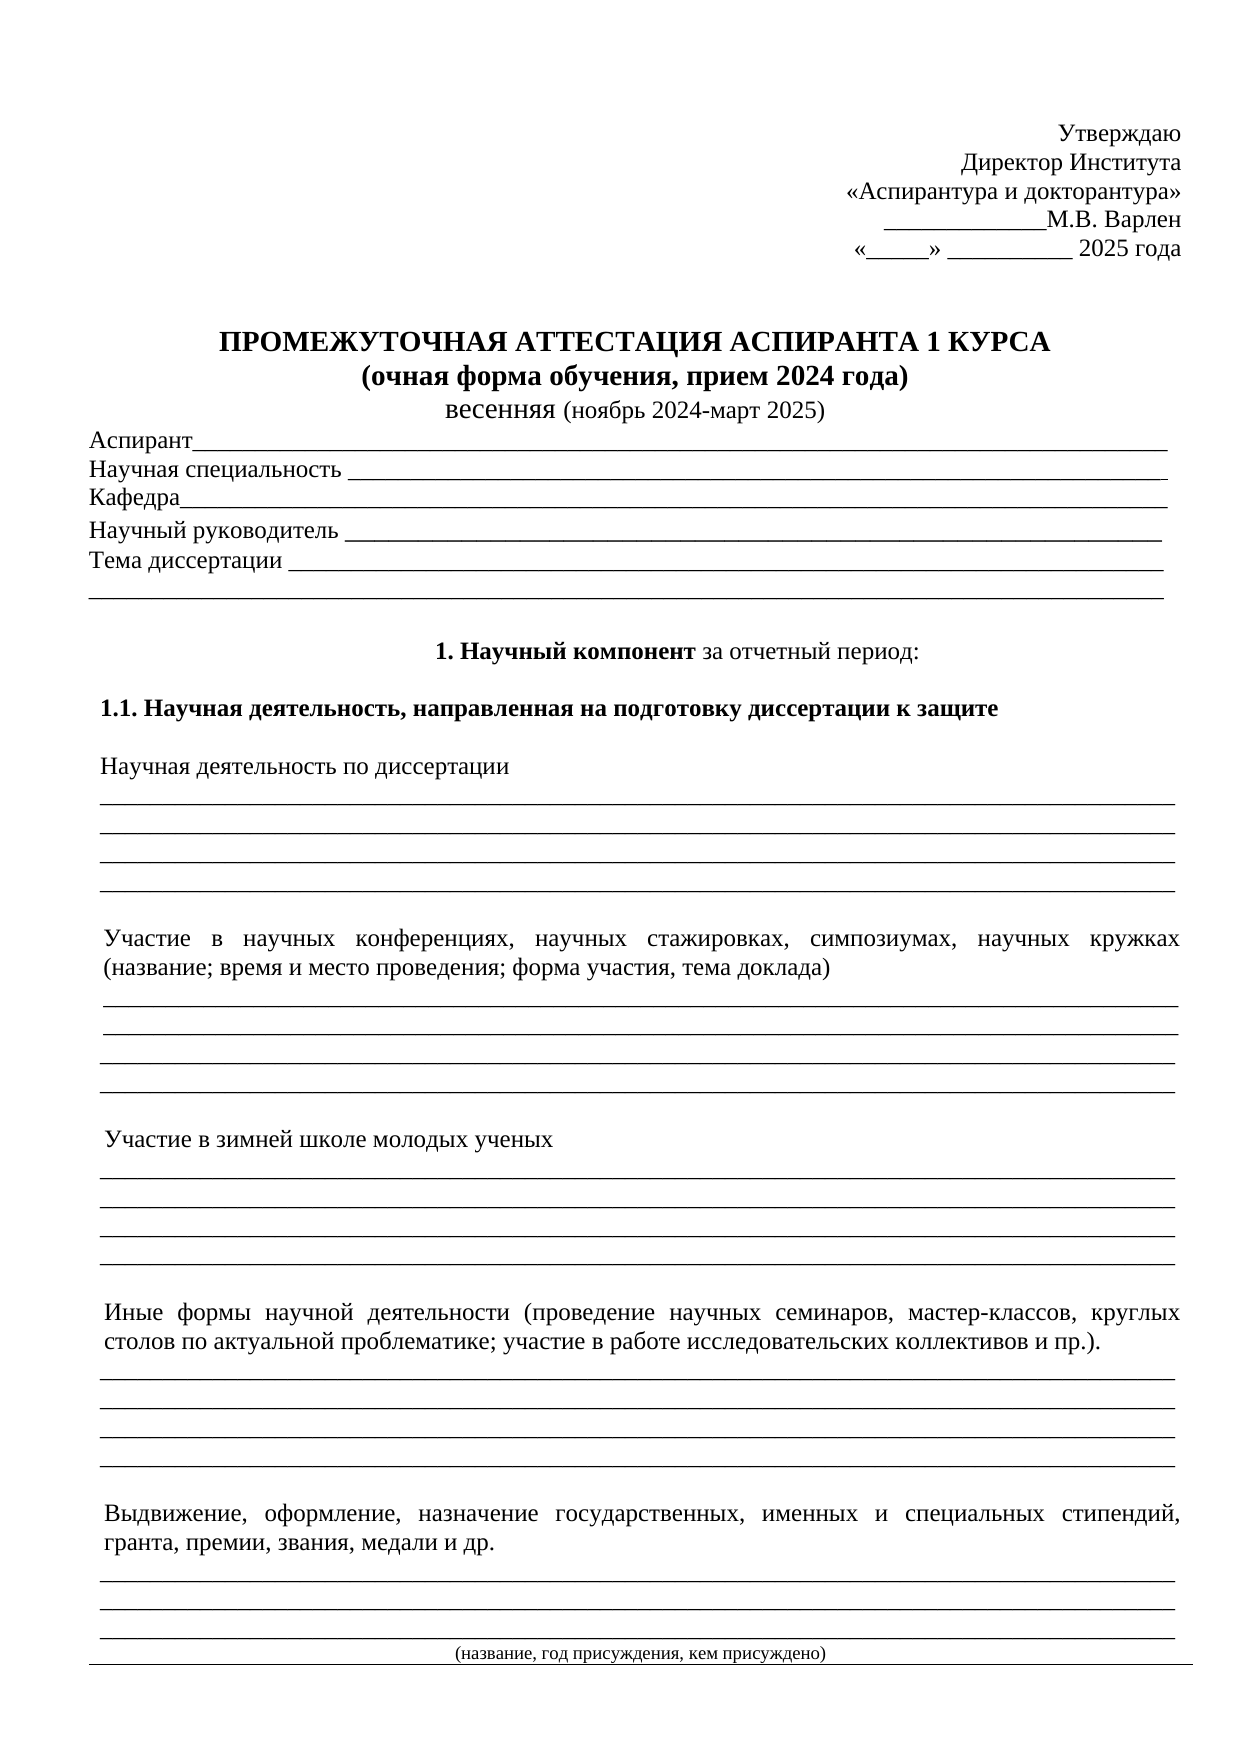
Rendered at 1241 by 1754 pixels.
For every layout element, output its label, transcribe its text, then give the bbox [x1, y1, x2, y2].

text _____________М.В. Варлен [89, 204, 1181, 233]
text ______________________________________________________________________________________ [89, 573, 1181, 602]
text Аспирант______________________________________________________________________________ [89, 425, 1181, 454]
table_header Участие в научных конференциях, научных стажировках, симпозиумах, научных кружках (название; время и место проведения; форма участия, тема доклада) ____________________________________________________________________________________________________________________________________________________________________________ ____________________________________________________________________________________________________________________________________________________________________________ [89, 923, 1193, 1124]
text Научный руководитель ________________________________________________________ [89, 511, 1181, 545]
text 1. Научный компонент за отчетный период: [89, 636, 1181, 664]
table_cell Участие в зимней школе молодых ученых ________________________________________________________________________________________________________________________________________________________________________________________________________________________________________________________________________________________________________________________________________________________ [89, 1125, 1193, 1297]
text (очная форма обучения, прием 2024 года) [89, 358, 1181, 391]
text весенняя (ноябрь 2024-март 2025) [89, 391, 1181, 425]
text Кафедра_______________________________________________________________________________ [89, 482, 1181, 511]
table_cell Иные формы научной деятельности (проведение научных семинаров, мастер-классов, круглых столов по актуальной проблематике; участие в работе исследовательских коллективов и пр.). ____________________________________________________________________________________________________________________________________________________________________________ ____________________________________________________________________________________________________________________________________________________________________________ [89, 1297, 1193, 1498]
text «_____» __________ 2025 года [89, 233, 1181, 262]
text Тема диссертации ______________________________________________________________________ [89, 545, 1181, 573]
table_header 1.1. Научная деятельность, направленная на подготовку диссертации к защите [89, 693, 1193, 751]
text Научная специальность _________________________________________________________________ [89, 454, 1181, 482]
text ПРОМЕЖУТОЧНАЯ АТТЕСТАЦИЯ АСПИРАНТА 1 КУРСА [89, 324, 1181, 358]
text Утверждаю [32, 118, 1181, 147]
text Директор Института [32, 147, 1181, 176]
text «Аспирантура и докторантура» [32, 176, 1181, 204]
table_cell Научная деятельность по диссертации ________________________________________________________________________________________________________________________________________________________________________________________________________________________________________________________________________________________________________________________________________________________ [89, 751, 1193, 923]
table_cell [89, 1498, 1193, 1663]
